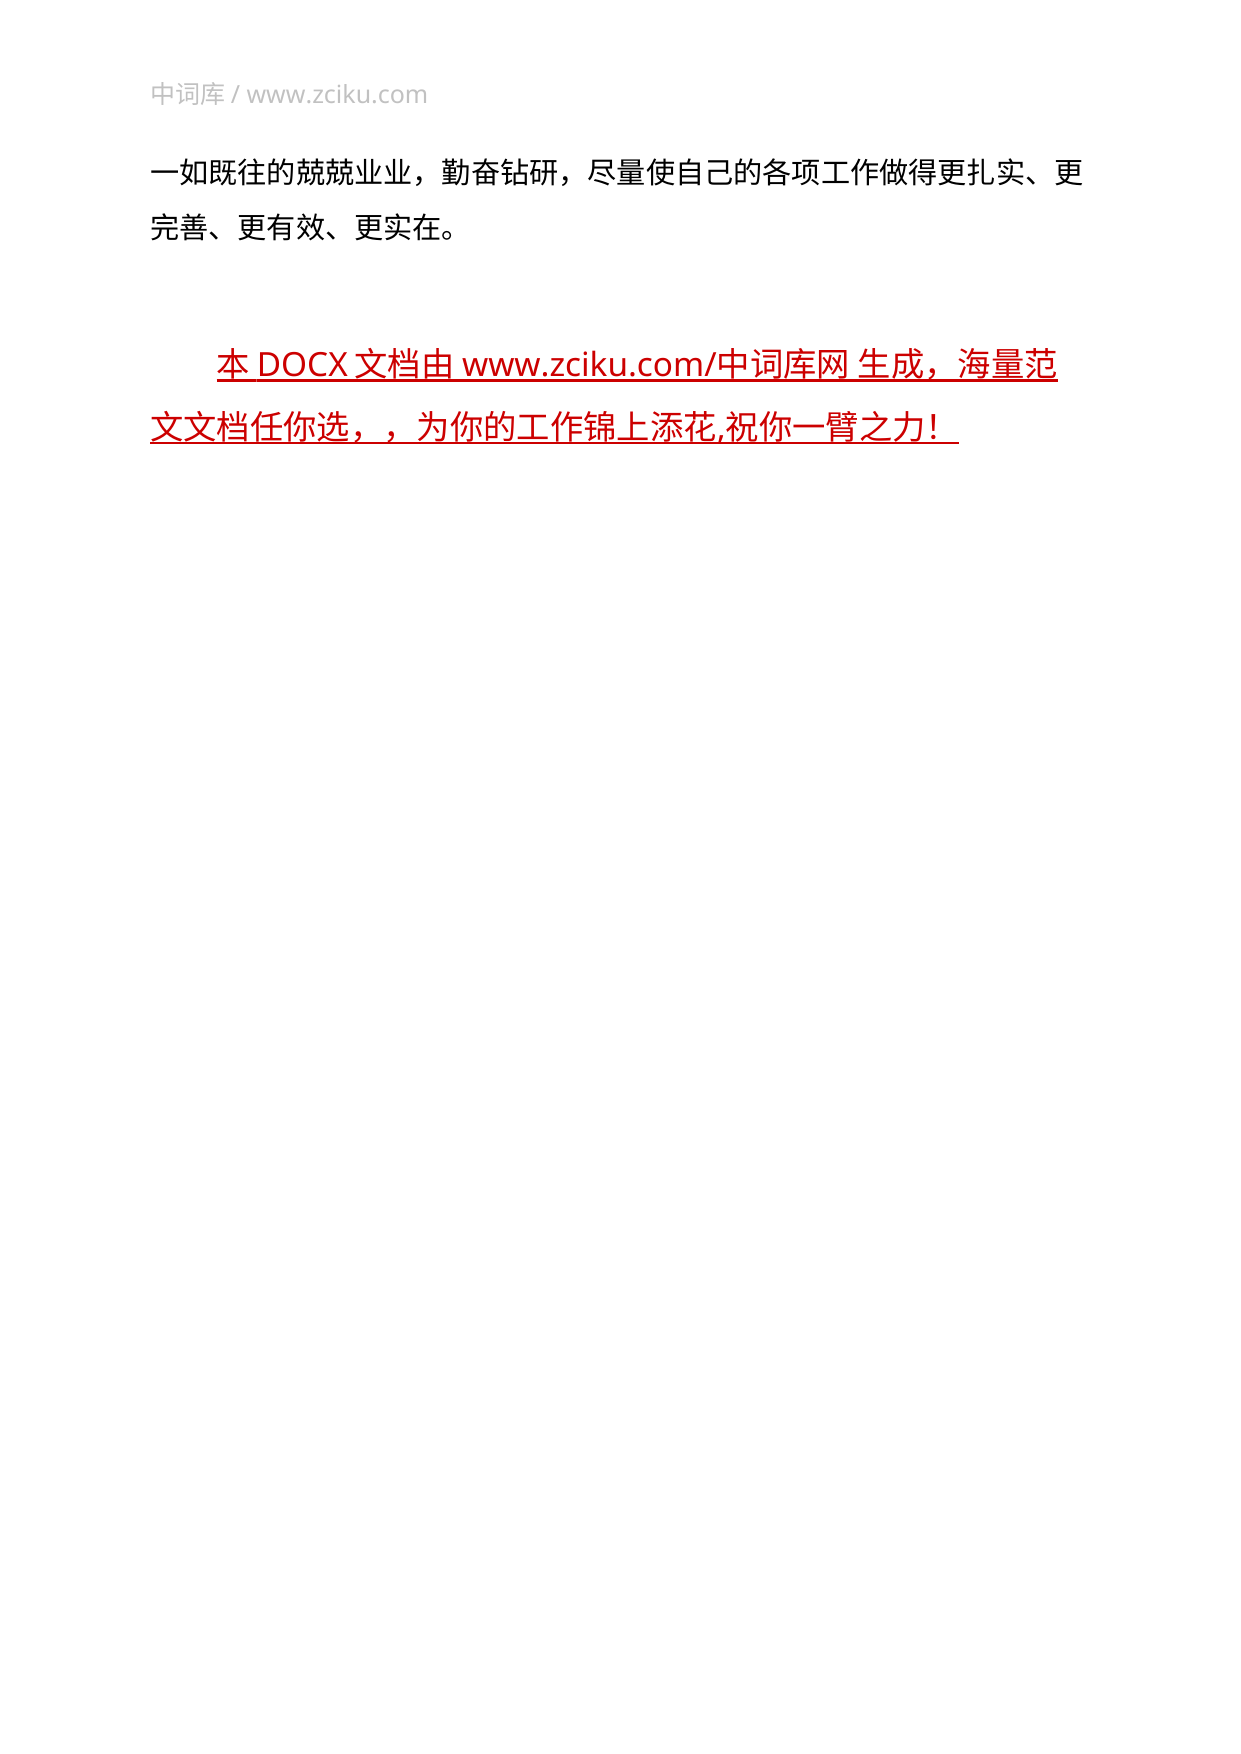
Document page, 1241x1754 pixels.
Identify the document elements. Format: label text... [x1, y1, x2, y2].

text 本DOCX文档由 www.zciku.com/中词库网 生成，海量范文文档任你选，，为你的工作锦上添花,祝你一臂之力！ [150, 338, 1090, 449]
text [150, 150, 1090, 247]
